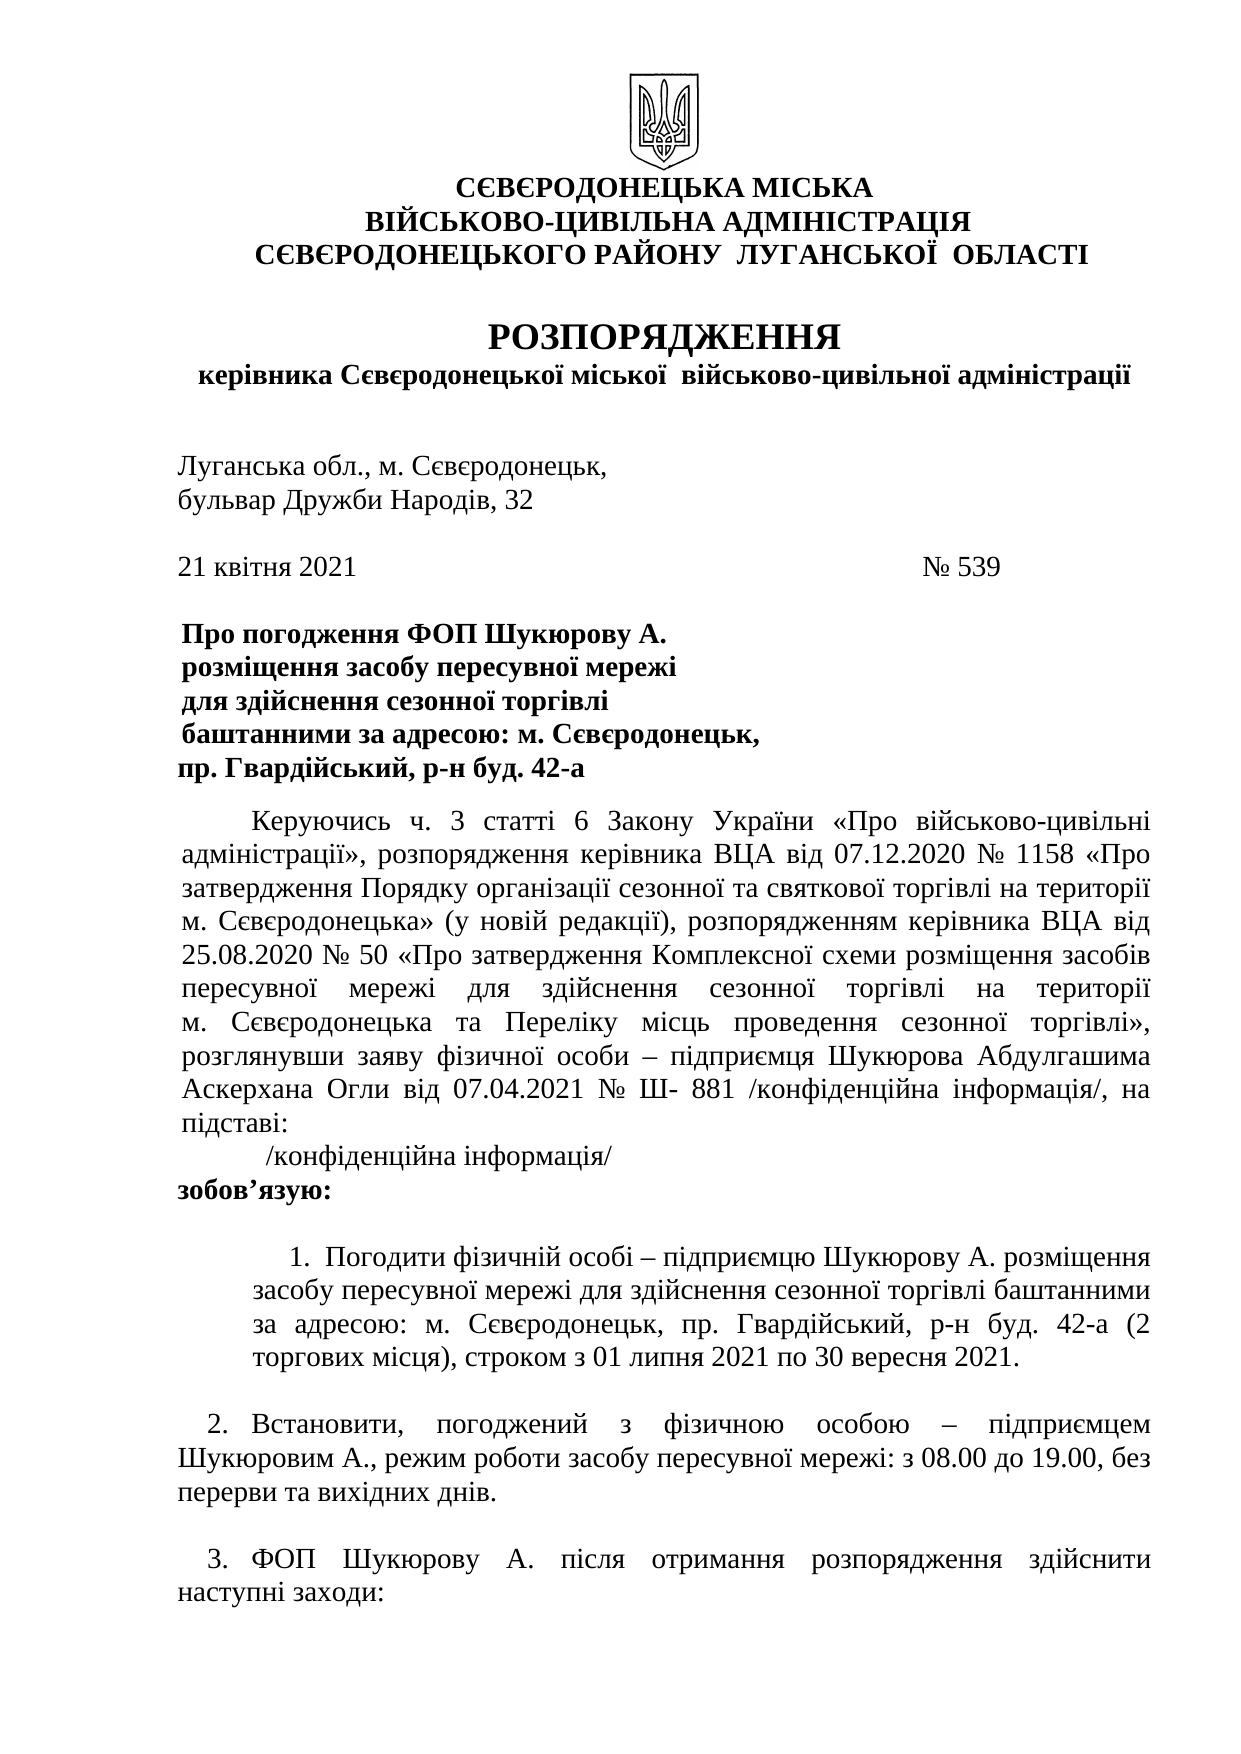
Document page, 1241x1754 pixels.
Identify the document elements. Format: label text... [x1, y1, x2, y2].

list Погодити фізичній особі – підприємцю Шукюрову А. розміщення засобу пересувної мережі для здійснення сезонної торгівлі баштанними за адресою: м. Сєвєродонецьк, пр. Гвардійський, р-н буд. 42-а (2 торгових місця), строком з 01 липня 2021 по 30 вересня 2021. [252, 1239, 1152, 1373]
text СЄВЄРОДОНЕЦЬКОГО РАЙОНУ ЛУГАНСЬКОЇ ОБЛАСТІ [177, 237, 1152, 271]
subtitle Луганська обл., м. Сєвєродонецьк, [177, 448, 1152, 482]
title РОЗПОРЯДЖЕННЯ [177, 314, 1152, 357]
text баштанними за адресою: м. Сєвєродонецьк, [181, 717, 1152, 750]
text Керуючись ч. 3 статті 6 Закону України «Про військово-цивільні адміністрації», розпорядження керівника ВЦА від 07.12.2020 № 1158 «Про затвердження Порядку організації сезонної та святкової торгівлі на території м. Сєвєродонецька» (у новій редакції), розпорядженням керівника ВЦА від 25.08.2020 № 50 «Про затвердження Комплексної схеми розміщення засобів пересувної мережі для здійснення сезонної торгівлі на території м. Сєвєродонецька та Переліку місць проведення сезонної торгівлі», розглянувши заяву фізичної особи – підприємця Шукюрова Абдулгашима Аскерхана Огли від 07.04.2021 № Ш- 881 /конфіденційна інформація/, на підставі: [181, 803, 1152, 1138]
text /конфіденційна інформація/ [181, 1138, 1152, 1172]
text розміщення засобу пересувної мережі [181, 649, 1152, 683]
text ВІЙСЬКОВО-ЦИВІЛЬНА АДМІНІСТРАЦІЯ [177, 204, 1152, 237]
list Встановити, погоджений з фізичною особою – підприємцем Шукюровим А., режим роботи засобу пересувної мережі: з 08.00 до 19.00, без перерви та вихідних днів. [177, 1407, 1152, 1507]
text керівника Сєвєродонецької міської військово-цивільної адміністрації [177, 357, 1152, 391]
text бульвар Дружби Народів, 32 [177, 482, 1152, 515]
text для здійснення сезонної торгівлі [181, 683, 1152, 717]
text Про погодження ФОП Шукюрову А. [181, 616, 1152, 649]
text СЄВЄРОДОНЕЦЬКА МІСЬКА [177, 170, 1152, 204]
text 21 квітня 2021 № 539 [177, 549, 1152, 582]
list ФОП Шукюрову А. після отримання розпорядження здійснити наступні заходи: [177, 1541, 1152, 1608]
text пр. Гвардійський, р-н буд. 42-а [177, 750, 1152, 784]
text зобовʼязую: [177, 1172, 1152, 1205]
